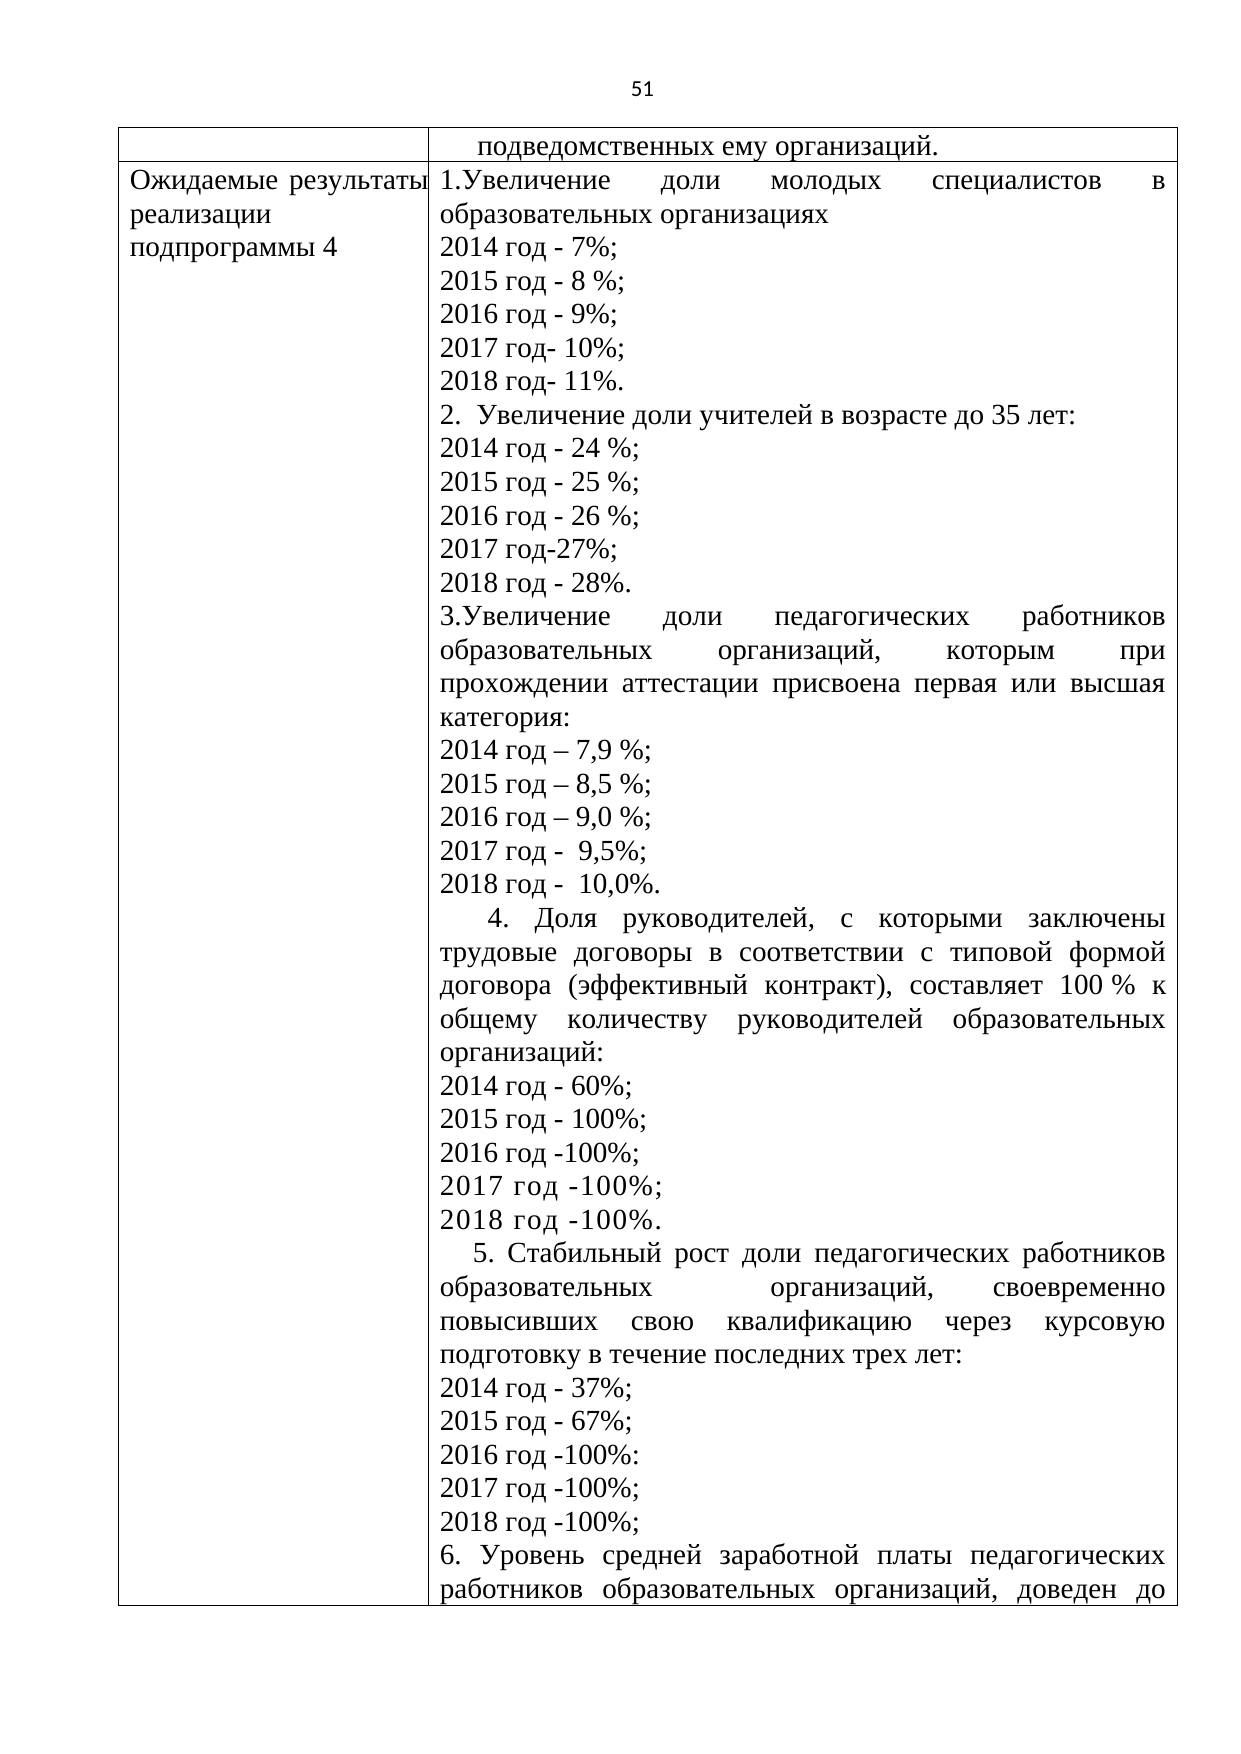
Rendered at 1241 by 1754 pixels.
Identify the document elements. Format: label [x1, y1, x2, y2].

table_cell [429, 162, 1177, 1604]
table_cell [119, 128, 428, 161]
table_cell [119, 162, 428, 1604]
table_cell [429, 128, 1177, 161]
